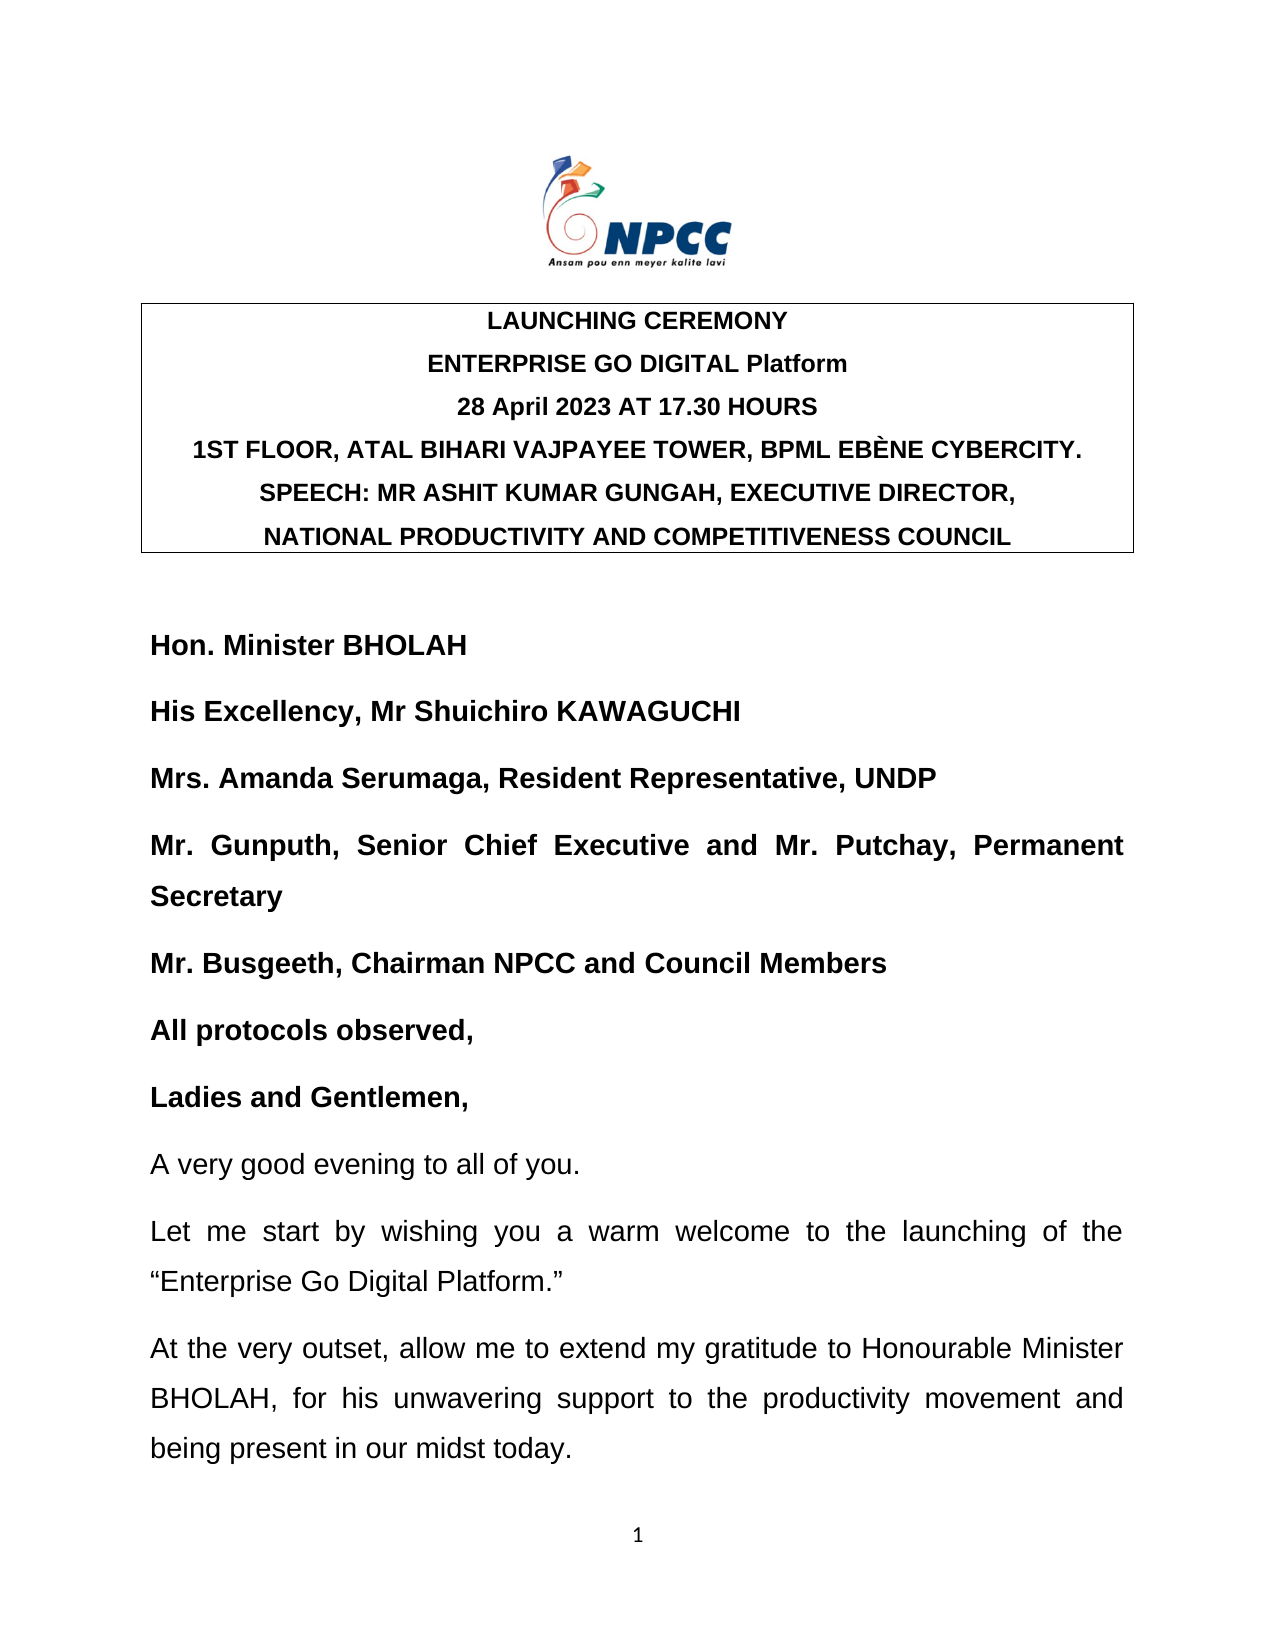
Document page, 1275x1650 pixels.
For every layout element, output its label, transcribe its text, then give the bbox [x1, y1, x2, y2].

text All protocols observed, [150, 1013, 1125, 1046]
text Mr. Gunputh, Senior Chief Executive and Mr. Putchay, Permanent Secretary [150, 828, 1125, 912]
text NATIONAL PRODUCTIVITY AND COMPETITIVENESS COUNCIL [142, 518, 1133, 552]
text A very good evening to all of you. [150, 1147, 1125, 1180]
text His Excellency, Mr Shuichiro KAWAGUCHI [150, 694, 1125, 728]
text Let me start by wishing you a warm welcome to the launching of the “Enterprise Go Digital Platform.” [150, 1214, 1125, 1297]
text 1ST FLOOR, ATAL BIHARI VAJPAYEE TOWER, BPML EBÈNE CYBERCITY. [142, 432, 1133, 464]
text Ladies and Gentlemen, [150, 1080, 1125, 1113]
text At the very outset, allow me to extend my gratitude to Honourable Minister BHOLAH, ​for his unwavering support to the productivity movement and being present in our midst today. [150, 1331, 1125, 1465]
text ENTERPRISE GO DIGITAL Platform [142, 346, 1133, 378]
text Mrs. Amanda Serumaga, Resident Representative, UNDP [150, 761, 1125, 795]
text Hon. Minister BHOLAH ​ [150, 627, 1125, 661]
picture [533, 150, 742, 272]
text 28 April 2023 AT 17.30 HOURS [142, 389, 1133, 421]
text LAUNCHING CEREMONY [142, 304, 1133, 334]
text M​r. Busgeeth, Chairman NPCC and Council Members [150, 946, 1125, 979]
text SPEECH: MR ASHIT KUMAR GUNGAH, EXECUTIVE DIRECTOR, [142, 475, 1133, 507]
